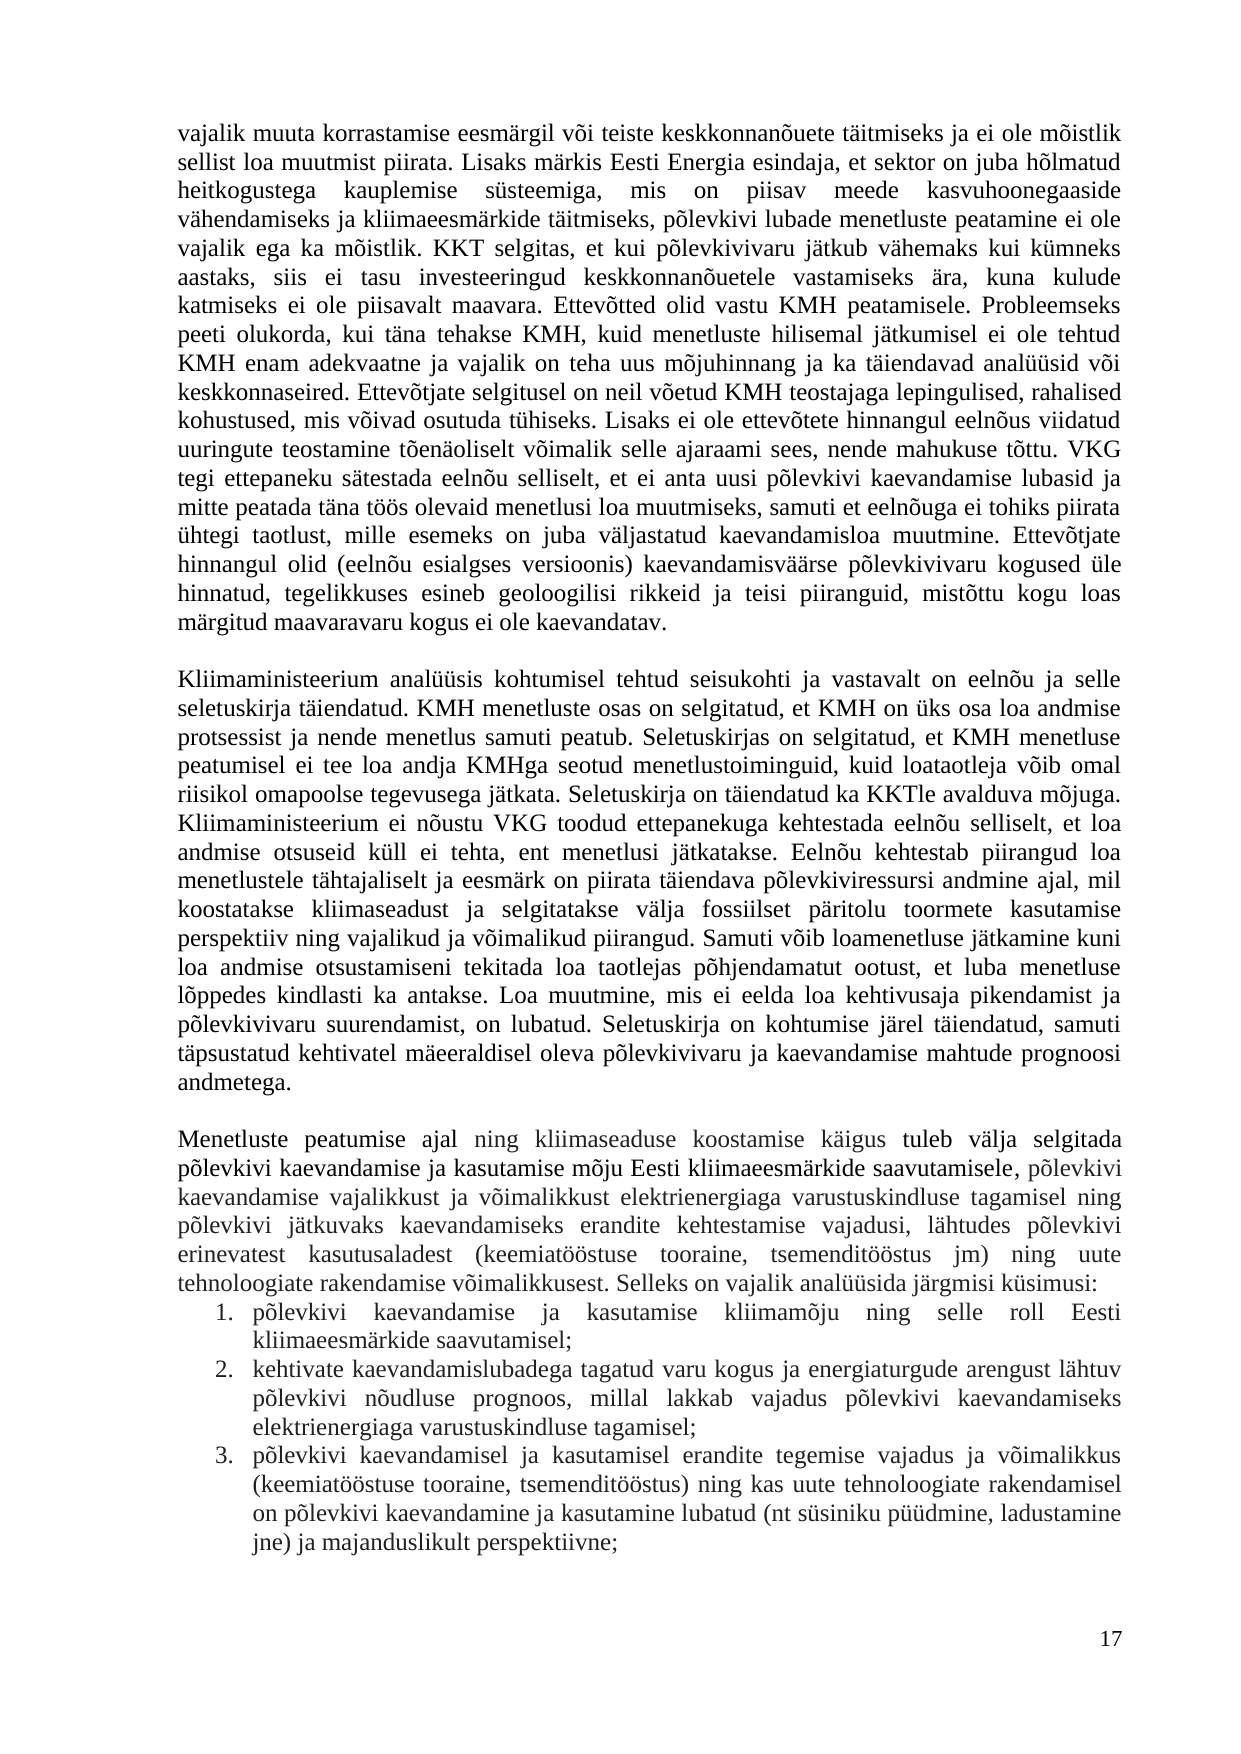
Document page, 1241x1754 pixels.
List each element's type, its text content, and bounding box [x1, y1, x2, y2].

list põlevkivi kaevandamise ja kasutamise kliimamõju ning selle roll Eesti kliimaeesmärkide saavutamisel; [215, 1297, 1122, 1354]
text Kliimaministeerium analüüsis kohtumisel tehtud seisukohti ja vastavalt on eelnõu ja selle seletuskirja täiendatud. KMH menetluste osas on selgitatud, et KMH on üks osa loa andmise protsessist ja nende menetlus samuti peatub. Seletuskirjas on selgitatud, et KMH menetluse peatumisel ei tee loa andja KMHga seotud menetlustoiminguid, kuid loataotleja võib omal riisikol omapoolse tegevusega jätkata. Seletuskirja on täiendatud ka KKTle avalduva mõjuga. Kliimaministeerium ei nõustu VKG toodud ettepanekuga kehtestada eelnõu selliselt, et loa andmise otsuseid küll ei tehta, ent menetlusi jätkatakse. Eelnõu kehtestab piirangud loa menetlustele tähtajaliselt ja eesmärk on piirata täiendava põlevkiviressursi andmine ajal, mil koostatakse kliimaseadust ja selgitatakse välja fossiilset päritolu toormete kasutamise perspektiiv ning vajalikud ja võimalikud piirangud. Samuti võib loamenetluse jätkamine kuni loa andmise otsustamiseni tekitada loa taotlejas põhjendamatut ootust, et luba menetluse lõppedes kindlasti ka antakse. Loa muutmine, mis ei eelda loa kehtivusaja pikendamist ja põlevkivivaru suurendamist, on lubatud. Seletuskirja on kohtumise järel täiendatud, samuti täpsustatud kehtivatel mäeeraldisel oleva põlevkivivaru ja kaevandamise mahtude prognoosi andmetega. [177, 664, 1122, 1096]
list kehtivate kaevandamislubadega tagatud varu kogus ja energiaturgude arengust lähtuv põlevkivi nõudluse prognoos, millal lakkab vajadus põlevkivi kaevandamiseks elektrienergiaga varustuskindluse tagamisel; [215, 1354, 1122, 1441]
text Menetluste peatumise ajal ning kliimaseaduse koostamise käigus tuleb välja selgitada põlevkivi kaevandamise ja kasutamise mõju Eesti kliimaeesmärkide saavutamisele, põlevkivi kaevandamise vajalikkust ja võimalikkust elektrienergiaga varustuskindluse tagamisel ning põlevkivi jätkuvaks kaevandamiseks erandite kehtestamise vajadusi, lähtudes põlevkivi erinevatest kasutusaladest (keemiatööstuse tooraine, tsemenditööstus jm) ning uute tehnoloogiate rakendamise võimalikkusest. Selleks on vajalik analüüsida järgmisi küsimusi: [177, 1124, 1122, 1297]
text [177, 118, 1122, 636]
list põlevkivi kaevandamisel ja kasutamisel erandite tegemise vajadus ja võimalikkus (keemiatööstuse tooraine, tsemenditööstus) ning kas uute tehnoloogiate rakendamisel on põlevkivi kaevandamine ja kasutamine lubatud (nt süsiniku püüdmine, ladustamine jne) ja majanduslikult perspektiivne; [215, 1441, 1122, 1556]
